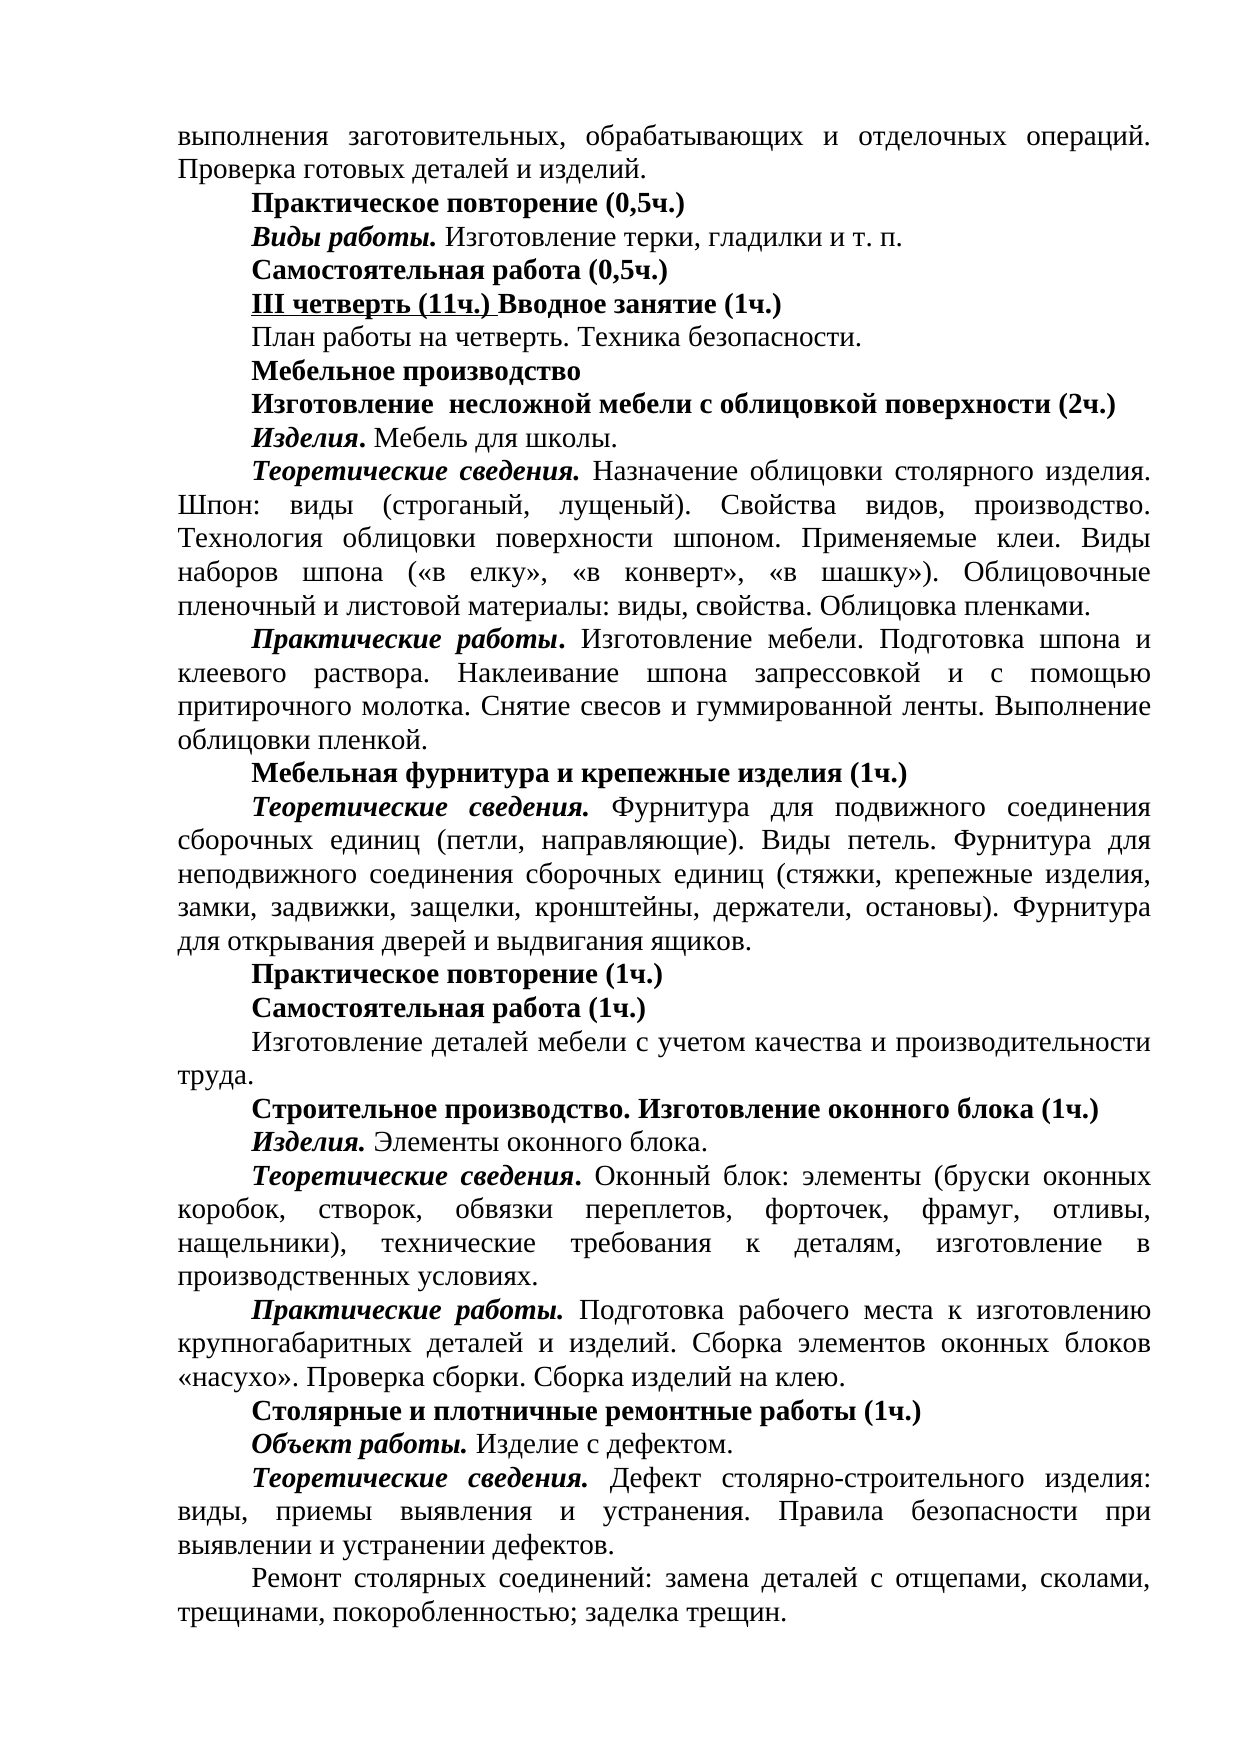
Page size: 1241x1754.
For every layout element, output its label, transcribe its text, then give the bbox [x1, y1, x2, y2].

text Теоретические сведения. Назначение облицовки столярного изделия. Шпон: виды (строганый, лущеный). Свойства видов, производство. Технология облицовки поверхности шпоном. Применяемые клеи. Виды наборов шпона («в елку», «в конверт», «в шашку»). Облицовочные пленочный и листовой материалы: виды, свойства. Облицовка пленками. [177, 453, 1152, 621]
text Самостоятельная работа (0,5ч.) [177, 252, 1152, 286]
text Теоретические сведения. Оконный блок: элементы (бруски оконных коробок, створок, обвязки переплетов, форточек, фрамуг, отливы, нащельники), технические требования к деталям, изготовление в производственных условиях. [177, 1158, 1152, 1292]
text План работы на четверть. Техника безопасности. [177, 319, 1152, 353]
text Практическое повторение (0,5ч.) [177, 185, 1152, 219]
text Изготовление деталей мебели с учетом качества и производительности труда. [177, 1024, 1152, 1091]
text Теоретические сведения. Фурнитура для подвижного соединения сборочных единиц (петли, направляющие). Виды петель. Фурнитура для неподвижного соединения сборочных единиц (стяжки, крепежные изделия, замки, задвижки, защелки, кронштейны, держатели, остановы). Фурнитура для открывания дверей и выдвигания ящиков. [177, 789, 1152, 957]
text Самостоятельная работа (1ч.) [177, 990, 1152, 1024]
text Ремонт столярных соединений: замена деталей с отщепами, сколами, трещинами, покоробленностью; заделка трещин. [177, 1560, 1152, 1627]
text Практическое повторение (1ч.) [177, 957, 1152, 990]
text Практические работы. Изготовление мебели. Подготовка шпона и клеевого раствора. Наклеивание шпона запрессовкой и с помощью притирочного молотка. Снятие свесов и гуммированной ленты. Выполнение облицовки пленкой. [177, 621, 1152, 755]
text Изделия. Элементы оконного блока. [177, 1124, 1152, 1158]
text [177, 118, 1152, 185]
text Строительное производство. Изготовление оконного блока (1ч.) [177, 1091, 1152, 1124]
text Объект работы. Изделие с дефектом. [177, 1426, 1152, 1460]
text Изготовление несложной мебели с облицовкой поверхности (2ч.) [177, 386, 1152, 420]
text Мебельное производство [177, 353, 1152, 386]
text Виды работы. Изготовление терки, гладилки и т. п. [177, 219, 1152, 252]
text III четверть (11ч.) Вводное занятие (1ч.) [177, 286, 1152, 319]
text Мебельная фурнитура и крепежные изделия (1ч.) [177, 755, 1152, 789]
text Теоретические сведения. Дефект столярно-строительного изделия: виды, приемы выявления и устранения. Правила безопасности при выявлении и устранении дефектов. [177, 1460, 1152, 1560]
text Изделия. Мебель для школы. [177, 420, 1152, 453]
text Практические работы. Подготовка рабочего места к изготовлению крупногабаритных деталей и изделий. Сборка элементов оконных блоков «насухо». Проверка сборки. Сборка изделий на клею. [177, 1292, 1152, 1393]
text Столярные и плотничные ремонтные работы (1ч.) [177, 1393, 1152, 1426]
